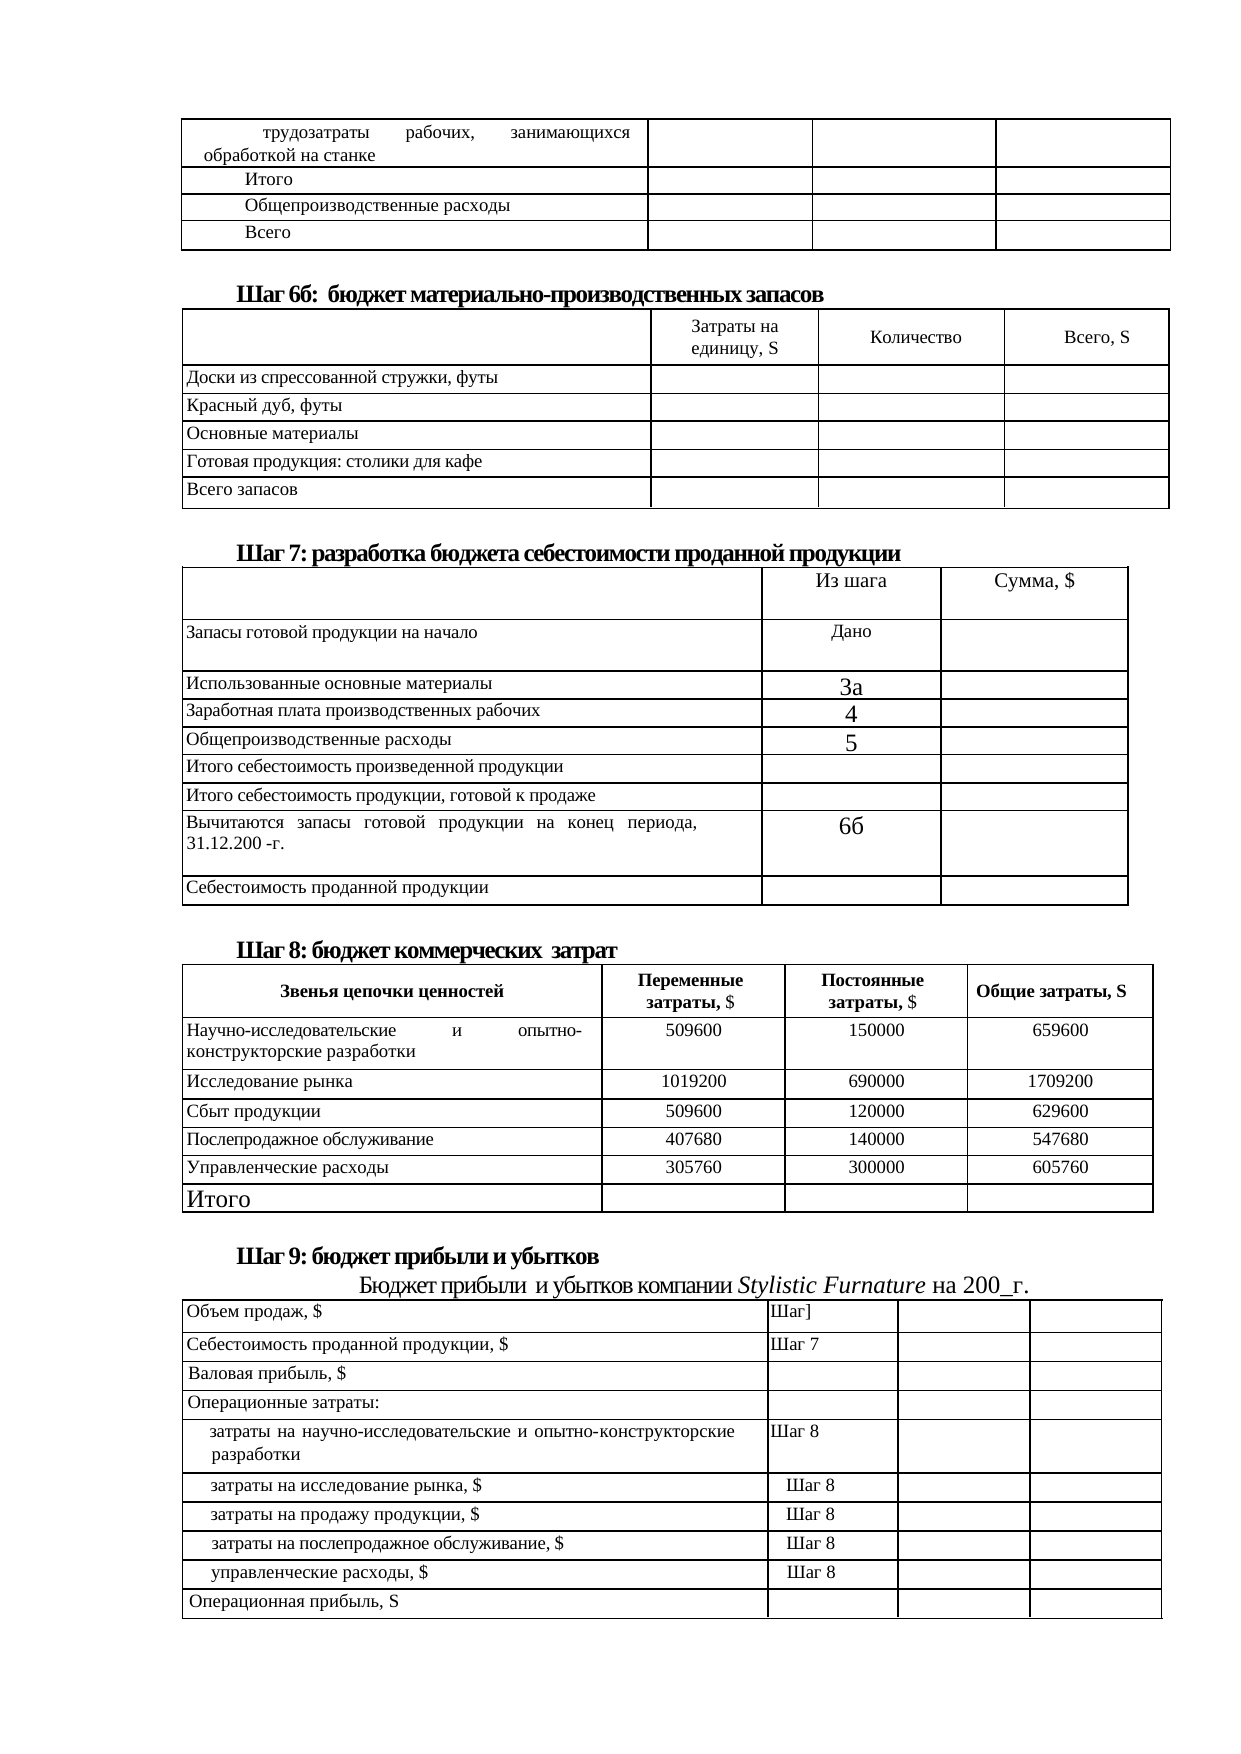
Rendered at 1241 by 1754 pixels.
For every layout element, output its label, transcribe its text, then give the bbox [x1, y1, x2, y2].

table_cell 629600 [968, 1100, 1152, 1126]
table_cell [819, 450, 863, 476]
table_cell [1000, 366, 1004, 393]
table_cell [652, 450, 683, 476]
table_cell затраты на послепродажное обслуживание, $ [183, 1532, 767, 1559]
table_cell Общепроизводственные расходы [182, 195, 647, 220]
table_cell Итого себестоимость произведенной продукции [183, 755, 761, 782]
table_cell [813, 120, 995, 166]
table_cell Операционная прибыль, S [183, 1590, 767, 1617]
table_cell затраты на исследование рынка, $ [183, 1474, 767, 1501]
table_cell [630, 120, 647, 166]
table_header Из шага [763, 568, 940, 618]
text Шаг 9: бюджет прибыли и убытков [177, 1241, 1152, 1270]
table_cell [1157, 1503, 1161, 1530]
table_cell [899, 1420, 1029, 1472]
table_header [899, 1301, 1029, 1331]
table_cell [1005, 478, 1033, 507]
table_cell Дано [763, 620, 940, 670]
table_cell [1005, 366, 1039, 393]
table_cell [899, 1474, 912, 1501]
table_cell [997, 120, 1170, 166]
table_cell 659600 [968, 1018, 1152, 1069]
table_cell Шаг 8 [769, 1474, 897, 1501]
table_cell [1000, 394, 1004, 420]
table_cell [899, 1532, 915, 1559]
table_cell [942, 811, 1127, 875]
table_cell Готовая продукция: столики для кафе [183, 450, 650, 476]
table_cell [813, 195, 872, 220]
table_cell Итого [182, 168, 647, 193]
table_cell 509600 [603, 1018, 784, 1069]
table_cell [819, 478, 823, 507]
table_header Затраты на единицу, S [652, 310, 818, 364]
table_header Общие затраты, S [968, 965, 1152, 1017]
table_cell 300000 [786, 1156, 967, 1183]
table_cell затраты на научно-исследовательские и опытно-конструкторские разработки [183, 1420, 767, 1472]
table_header [183, 310, 650, 364]
table_cell Себестоимость проданной продукции [183, 877, 761, 904]
table_cell [1031, 1420, 1161, 1472]
table_header Количество [819, 310, 1004, 364]
table_cell [1166, 195, 1170, 220]
table_cell [1148, 1362, 1161, 1390]
table_cell [652, 366, 702, 393]
table_cell Доски из спрессованной стружки, футы [183, 366, 650, 393]
table_cell [819, 394, 858, 420]
table_cell Операционные затраты: [183, 1391, 767, 1418]
table_cell [814, 478, 818, 507]
table_cell Шаг 8 [769, 1532, 897, 1559]
table_cell Себестоимость проданной продукции, $ [183, 1333, 767, 1361]
table_cell 1019200 [603, 1070, 784, 1098]
table_cell 605760 [968, 1156, 1152, 1183]
table_cell [652, 394, 703, 420]
table_header [1031, 1301, 1161, 1331]
table_cell Итого себестоимость продукции, готовой к продаже [183, 784, 761, 809]
table_cell [1157, 1391, 1161, 1418]
table_header Постоянные затраты, $ [786, 965, 967, 1017]
text Шаг 6б: бюджет материально-производственных запасов [177, 279, 1152, 308]
table_cell [1166, 221, 1170, 249]
table_cell Шаг 8 [769, 1503, 897, 1530]
table_cell 547680 [968, 1128, 1152, 1154]
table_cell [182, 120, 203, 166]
table_cell Красный дуб, футы [183, 394, 650, 420]
table_cell [649, 195, 691, 220]
table_header Сумма, $ [942, 568, 1127, 618]
table_cell [1151, 1590, 1161, 1617]
table_cell Основные материалы [183, 422, 650, 449]
table_header [183, 568, 761, 618]
table_cell [814, 422, 818, 449]
table_cell Запасы готовой продукции на начало [183, 620, 761, 670]
table_cell [1000, 478, 1004, 507]
table_cell [808, 221, 812, 249]
table_header Шаг] [769, 1301, 897, 1331]
text Бюджет прибыли и убытков компании Stylistic Furnature на 200_г. [177, 1270, 1152, 1299]
table_cell затраты на продажу продукции, $ [183, 1503, 767, 1530]
table_cell [1005, 422, 1034, 449]
text Шаг 8: бюджет коммерческих затрат [177, 935, 1152, 963]
table_header Звенья цепочки ценностей [183, 965, 601, 1017]
table_header Переменные затраты, $ [603, 965, 784, 1017]
table_cell [1005, 450, 1036, 476]
table_cell Шаг 8 [769, 1561, 897, 1588]
table_cell Шаг 8 [769, 1420, 897, 1472]
table_cell [899, 1561, 916, 1588]
table_cell [963, 1185, 967, 1211]
table_cell [1157, 1532, 1161, 1559]
table_cell [1000, 450, 1004, 476]
table_cell [649, 120, 812, 166]
table_cell [942, 620, 1127, 670]
table_cell Управленческие расходы [183, 1156, 601, 1183]
table_header Объем продаж, $ [183, 1301, 767, 1331]
table_cell 6б [763, 811, 940, 875]
table_cell [1166, 168, 1170, 193]
table_cell [819, 422, 823, 449]
table_cell 305760 [603, 1156, 784, 1183]
table_cell Общепроизводственные расходы [183, 728, 761, 754]
table_cell 120000 [786, 1100, 967, 1126]
table_cell [899, 1503, 915, 1530]
table_cell Заработная плата производственных рабочих [183, 700, 761, 726]
table_cell [808, 195, 812, 220]
table_cell 690000 [786, 1070, 967, 1098]
table_cell [813, 168, 817, 193]
table_cell [652, 422, 758, 449]
table_cell [1157, 1474, 1161, 1501]
table_cell Сбыт продукции [183, 1100, 601, 1126]
table_cell 509600 [603, 1100, 784, 1126]
table_cell [968, 1185, 972, 1211]
table_cell Исследование рынка [183, 1070, 601, 1098]
table_cell управленческие расходы, $ [183, 1561, 767, 1588]
table_cell 407680 [603, 1128, 784, 1154]
table_cell [1152, 1333, 1161, 1361]
table_cell [1000, 422, 1004, 449]
table_cell 140000 [786, 1128, 967, 1154]
table_cell Валовая прибыль, $ [183, 1362, 767, 1390]
table_cell [814, 366, 818, 393]
table_cell [1005, 394, 1037, 420]
table_cell 150000 [786, 1018, 967, 1069]
table_cell Шаг 7 [769, 1333, 897, 1361]
table_cell [814, 450, 818, 476]
table_cell Всего запасов [183, 478, 650, 507]
table_cell [814, 394, 818, 420]
table_cell [819, 366, 860, 393]
table_cell Использованные основные материалы [183, 672, 761, 698]
table_cell Всего [182, 221, 647, 249]
table_cell Послепродажное обслуживание [183, 1128, 601, 1154]
table_cell Вычитаются запасы готовой продукции на конец периода, 31.12.200 -г. [183, 811, 761, 875]
table_cell [808, 168, 812, 193]
table_cell [813, 221, 817, 249]
table_header Всего, S [1005, 310, 1168, 364]
table_cell 1709200 [968, 1070, 1152, 1098]
table_cell [1150, 1561, 1161, 1588]
text Шаг 7: разработка бюджета себестоимости проданной продукции [177, 538, 1152, 566]
table_cell Научно-исследовательские и опытно-конструкторские разработки [183, 1018, 601, 1069]
